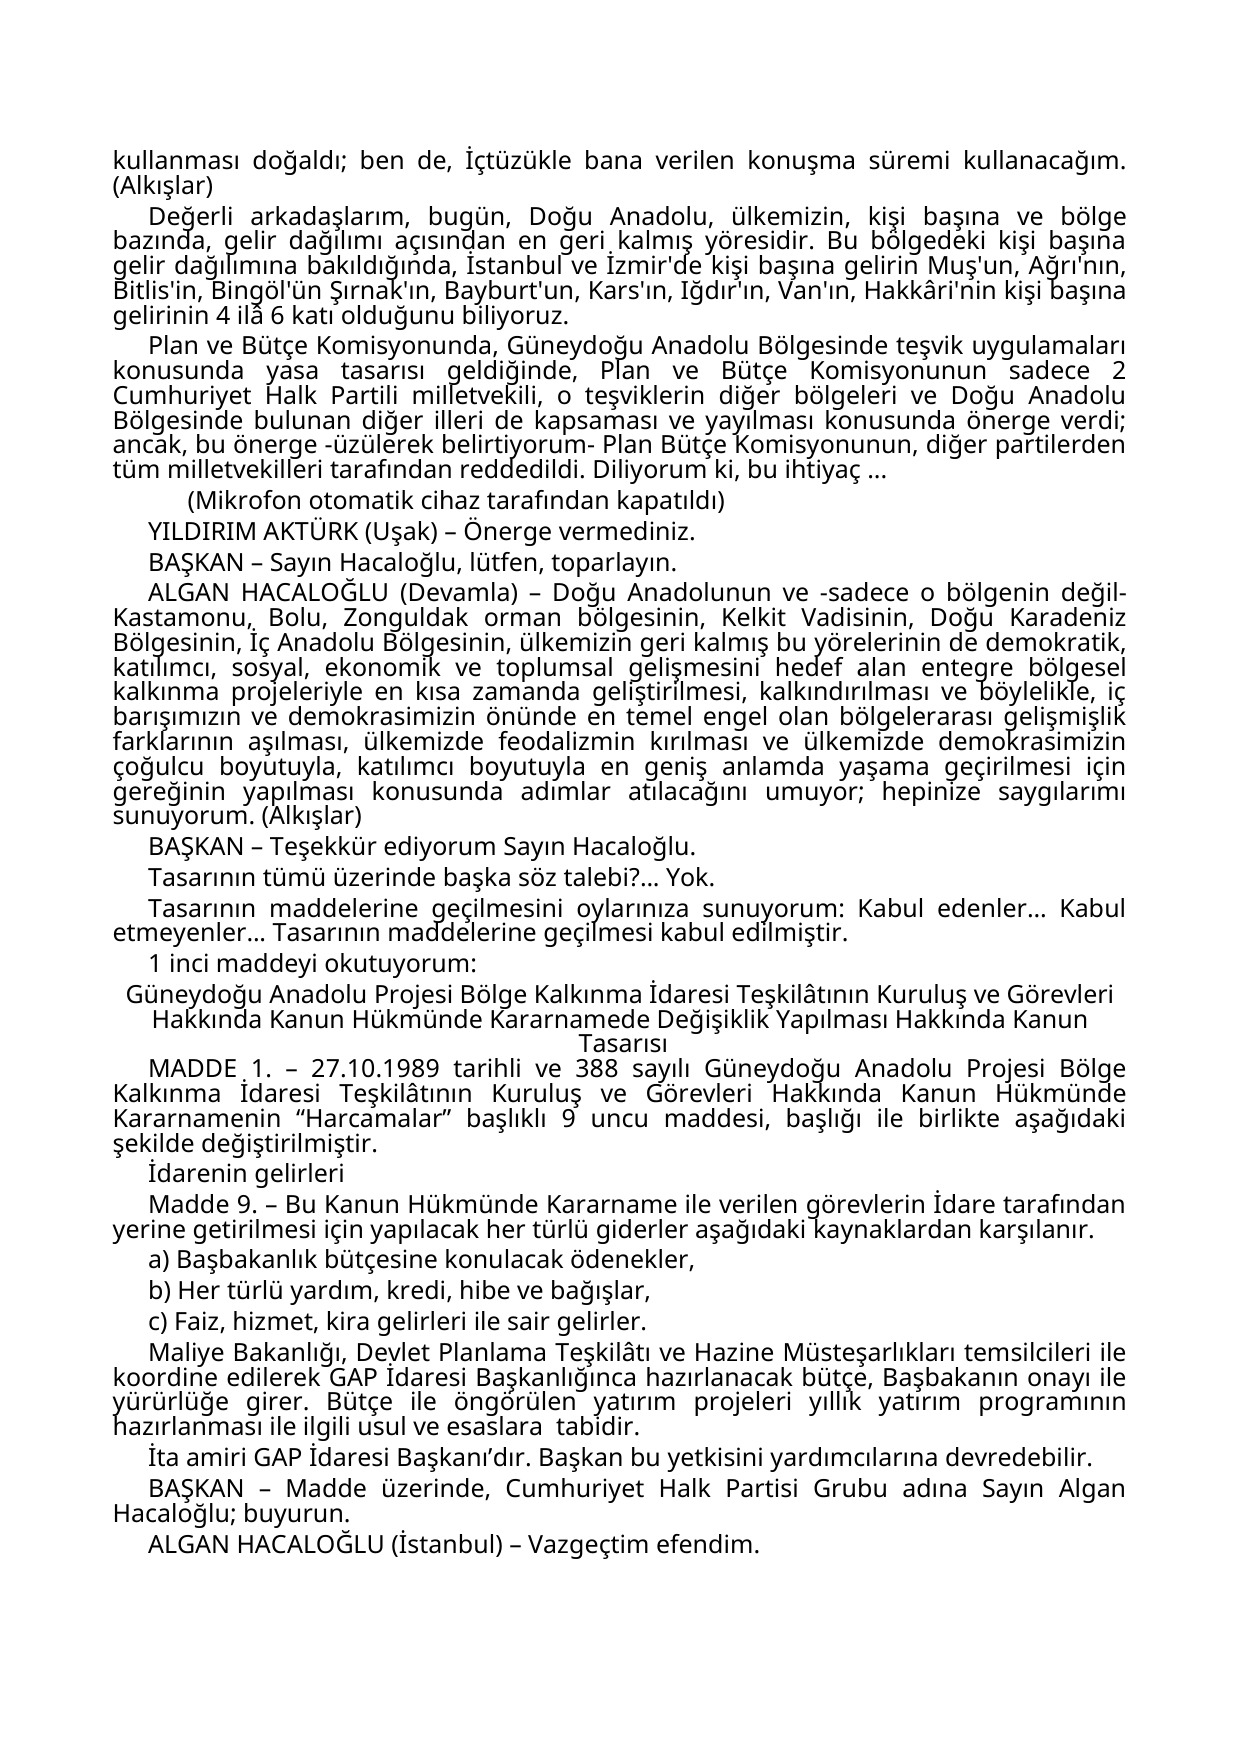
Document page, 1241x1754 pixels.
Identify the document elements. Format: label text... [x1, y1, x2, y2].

text ALGAN HACALOĞLU (Devamla) – Doğu Anadolunun ve -sadece o bölgenin değil- Kastamonu, Bolu, Zonguldak orman bölgesinin, Kelkit Vadisinin, Doğu Karadeniz Bölgesinin, İç Anadolu Bölgesinin, ülkemizin geri kalmış bu yörelerinin de demokratik, katılımcı, sosyal, ekonomik ve toplumsal gelişmesini hedef alan entegre bölgesel kalkınma projeleriyle en kısa zamanda geliştirilmesi, kalkındırılması ve böylelikle, iç barışımızın ve demokrasimizin önünde en temel engel olan bölgelerarası gelişmişlik farklarının aşılması, ülkemizde feodalizmin kırılması ve ülkemizde demokrasimizin çoğulcu boyutuyla, katılımcı boyutuyla en geniş anlamda yaşama geçirilmesi için gereğinin yapılması konusunda adımlar atılacağını umuyor; hepinize saygılarımı sunuyorum. (Alkışlar) [112, 582, 1128, 830]
text Tasarının tümü üzerinde başka söz talebi?... Yok. [112, 866, 1128, 891]
text c) Faiz, hizmet, kira gelirleri ile sair gelirler. [112, 1311, 1128, 1335]
text Tasarısı [112, 1033, 1128, 1058]
text 1 inci maddeyi okutuyorum: [112, 953, 1128, 977]
text Plan ve Bütçe Komisyonunda, Güneydoğu Anadolu Bölgesinde teşvik uygulamaları konusunda yasa tasarısı geldiğinde, Plan ve Bütçe Komisyonunun sadece 2 Cumhuriyet Halk Partili milletvekili, o teşviklerin diğer bölgeleri ve Doğu Anadolu Bölgesinde bulunan diğer illeri de kapsaması ve yayılması konusunda önerge verdi; ancak, bu önerge -üzülerek belirtiyorum- Plan Bütçe Komisyonunun, diğer partilerden tüm milletvekilleri tarafından reddedildi. Diliyorum ki, bu ihtiyaç ... [112, 335, 1128, 484]
text BAŞKAN – Sayın Hacaloğlu, lütfen, toparlayın. [112, 551, 1128, 576]
text Güneydoğu Anadolu Projesi Bölge Kalkınma İdaresi Teşkilâtının Kuruluş ve Görevleri Hakkında Kanun Hükmünde Kararnamede Değişiklik Yapılması Hakkında Kanun [112, 983, 1128, 1033]
text YILDIRIM AKTÜRK (Uşak) – Önerge vermediniz. [112, 520, 1128, 545]
text b) Her türlü yardım, kredi, hibe ve bağışlar, [112, 1280, 1128, 1305]
text İdarenin gelirleri [112, 1163, 1128, 1188]
text ALGAN HACALOĞLU (İstanbul) – Vazgeçtim efendim. [112, 1533, 1128, 1558]
text Maliye Bakanlığı, Devlet Planlama Teşkilâtı ve Hazine Müsteşarlıkları temsilcileri ile koordine edilerek GAP İdaresi Başkanlığınca hazırlanacak bütçe, Başbakanın onayı ile yürürlüğe girer. Bütçe ile öngörülen yatırım projeleri yıllık yatırım programının hazırlanması ile ilgili usul ve esaslara tabidir. [112, 1341, 1128, 1441]
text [112, 150, 1128, 199]
text BAŞKAN – Teşekkür ediyorum Sayın Hacaloğlu. [112, 836, 1128, 861]
text MADDE 1. – 27.10.1989 tarihli ve 388 sayılı Güneydoğu Anadolu Projesi Bölge Kalkınma İdaresi Teşkilâtının Kuruluş ve Görevleri Hakkında Kanun Hükmünde Kararnamenin “Harcamalar” başlıklı 9 uncu maddesi, başlığı ile birlikte aşağıdaki şekilde değiştirilmiştir. [112, 1058, 1128, 1157]
text Madde 9. – Bu Kanun Hükmünde Kararname ile verilen görevlerin İdare tarafından yerine getirilmesi için yapılacak her türlü giderler aşağıdaki kaynaklardan karşılanır. [112, 1194, 1128, 1243]
text Tasarının maddelerine geçilmesini oylarınıza sunuyorum: Kabul edenler... Kabul etmeyenler... Tasarının maddelerine geçilmesi kabul edilmiştir. [112, 897, 1128, 947]
text BAŞKAN – Madde üzerinde, Cumhuriyet Halk Partisi Grubu adına Sayın Algan Hacaloğlu; buyurun. [112, 1477, 1128, 1527]
text (Mikrofon otomatik cihaz tarafından kapatıldı) [112, 490, 1128, 514]
text İta amiri GAP İdaresi Başkanı’dır. Başkan bu yetkisini yardımcılarına devredebilir. [112, 1446, 1128, 1471]
text Değerli arkadaşlarım, bugün, Doğu Anadolu, ülkemizin, kişi başına ve bölge bazında, gelir dağılımı açısından en geri kalmış yöresidir. Bu bölgedeki kişi başına gelir dağılımına bakıldığında, İstanbul ve İzmir'de kişi başına gelirin Muş'un, Ağrı'nın, Bitlis'in, Bingöl'ün Şırnak'ın, Bayburt'un, Kars'ın, Iğdır'ın, Van'ın, Hakkâri'nin kişi başına gelirinin 4 ilâ 6 katı olduğunu biliyoruz. [112, 205, 1128, 329]
text a) Başbakanlık bütçesine konulacak ödenekler, [112, 1249, 1128, 1274]
